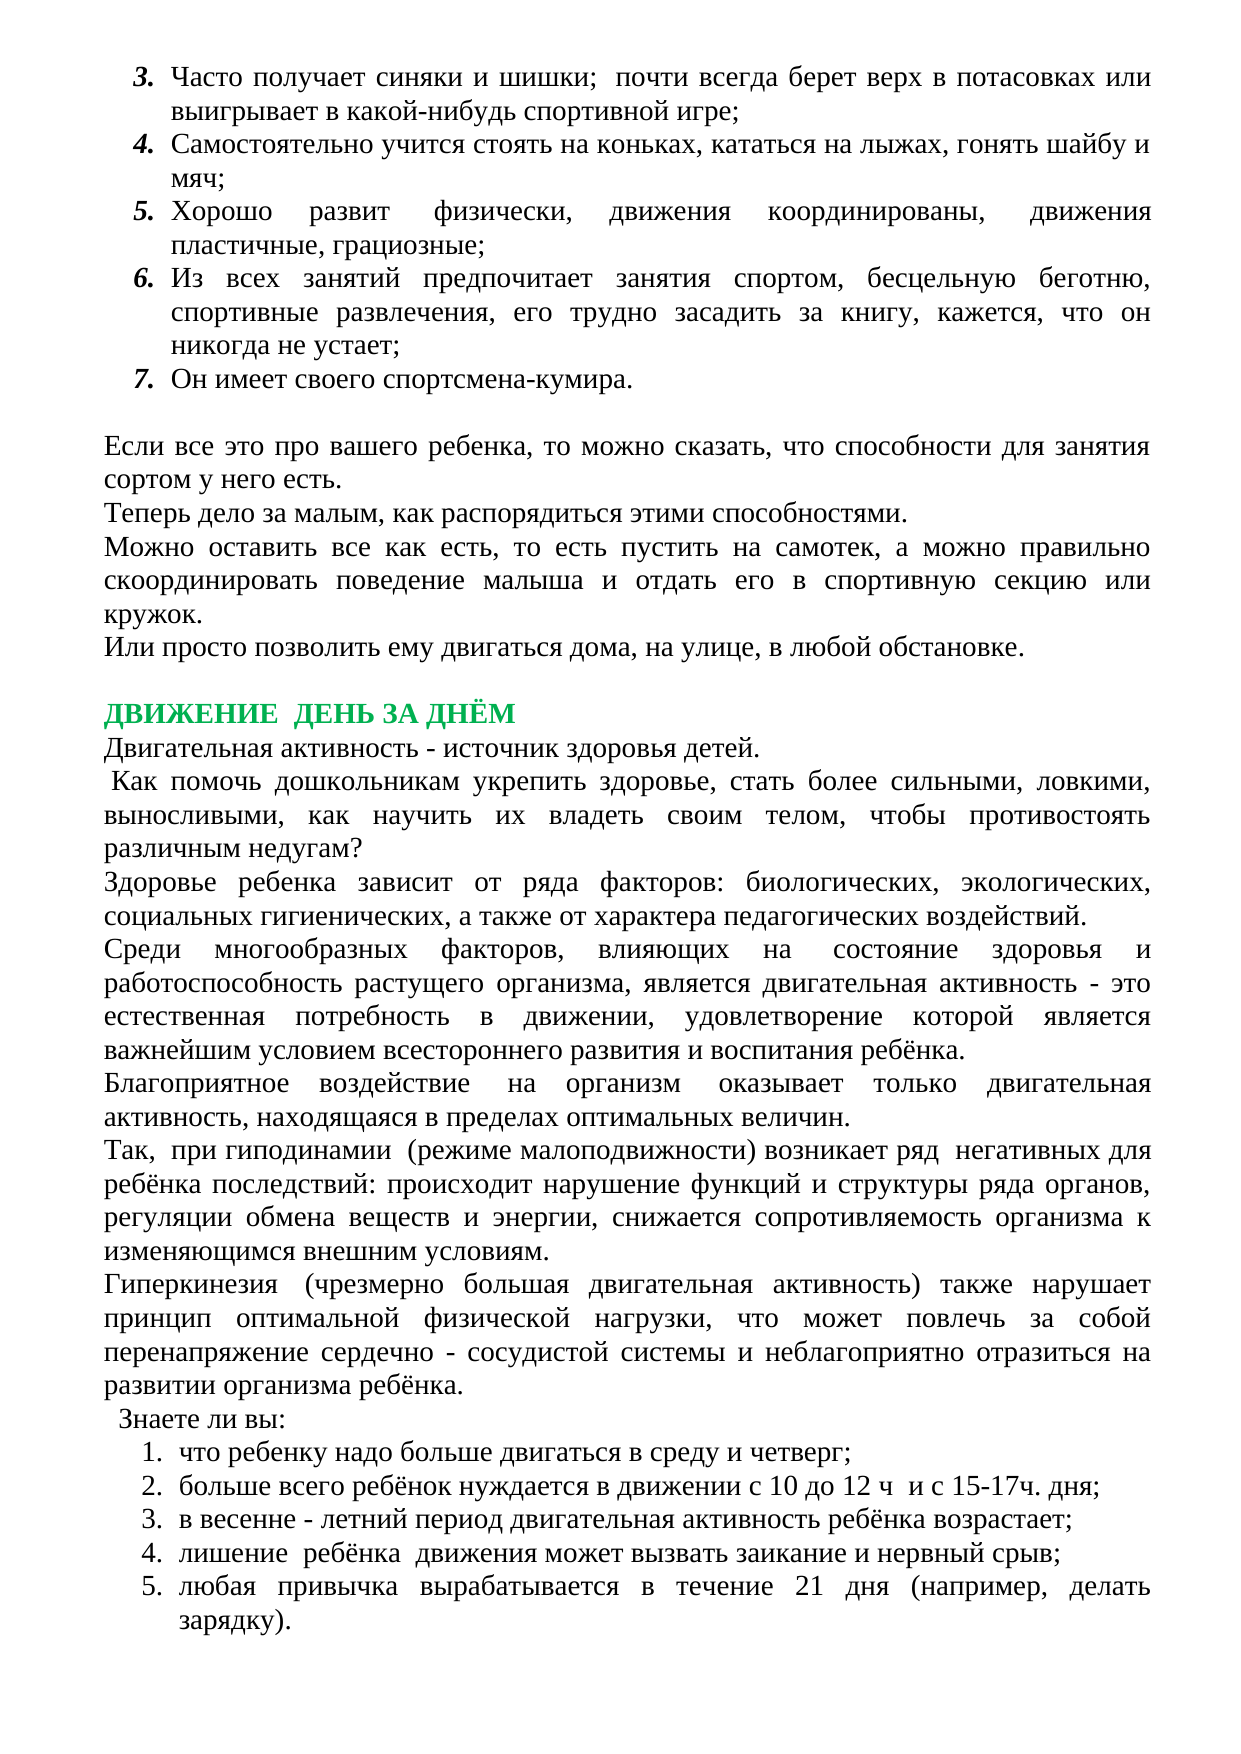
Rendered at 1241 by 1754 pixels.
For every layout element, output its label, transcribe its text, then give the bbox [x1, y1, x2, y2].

text Можно оставить все как есть, то есть пустить на самотек, а можно правильно скоординировать поведение малыша и отдать его в спортивную секцию или кружок. [103, 529, 1152, 629]
list в весенне - летний период двигательная активность ребёнка возрастает; [141, 1501, 1152, 1535]
list любая привычка вырабатывается в течение 21 дня (например, делать зарядку). [141, 1568, 1152, 1636]
list Часто получает синяки и шишки; почти всегда берет верх в потасовках или выигрывает в какой-нибудь спортивной игре; [133, 59, 1152, 126]
text Если все это про вашего ребенка, то можно сказать, что способности для занятия сортом у него есть. [103, 428, 1152, 495]
text Как помочь дошкольникам укрепить здоровье, стать более сильными, ловкими, выносливыми, как научить их владеть своим телом, чтобы противостоять различным недугам? [103, 763, 1152, 864]
list Он имеет своего спортсмена-кумира. [133, 361, 1152, 394]
text ДВИЖЕНИЕ ДЕНЬ ЗА ДНЁМ [103, 696, 1152, 730]
text Или просто позволить ему двигаться дома, на улице, в любой обстановке. [103, 629, 1152, 663]
list лишение ребёнка движения может вызвать заикание и нервный срыв; [141, 1535, 1152, 1568]
list Самостоятельно учится стоять на коньках, кататься на лыжах, гонять шайбу и мяч; [133, 126, 1152, 193]
list больше всего ребёнок нуждается в движении с 10 до 12 ч и с 15-17ч. дня; [141, 1468, 1152, 1501]
text Здоровье ребенка зависит от ряда факторов: биологических, экологических, социальных гигиенических, а также от характера педагогических воздействий. [103, 864, 1152, 931]
text Знаете ли вы: [103, 1401, 1152, 1434]
text Благоприятное воздействие на организм оказывает только двигательная активность, находящаяся в пределах оптимальных величин. [103, 1065, 1152, 1132]
text Гиперкинезия (чрезмерно большая двигательная активность) также нарушает принцип оптимальной физической нагрузки, что может повлечь за собой перенапряжение сердечно - сосудистой системы и неблагоприятно отразиться на развитии организма ребёнка. [103, 1267, 1152, 1401]
text Так, при гиподинамии (режиме малоподвижности) возникает ряд негативных для ребёнка последствий: происходит нарушение функций и структуры ряда органов, регуляции обмена веществ и энергии, снижается сопротивляемость организма к изменяющимся внешним условиям. [103, 1132, 1152, 1267]
text Теперь дело за малым, как распорядиться этими способностями. [103, 495, 1152, 529]
list Хорошо развит физически, движения координированы, движения пластичные, грациозные; [133, 193, 1152, 260]
list Из всех занятий предпочитает занятия спортом, бесцельную беготню, спортивные развлечения, его трудно засадить за книгу, кажется, что он никогда не устает; [133, 260, 1152, 361]
list что ребенку надо больше двигаться в среду и четверг; [141, 1434, 1152, 1468]
text Двигательная активность - источник здоровья детей. [103, 730, 1152, 763]
text Среди многообразных факторов, влияющих на состояние здоровья и работоспособность растущего организма, является двигательная активность - это естественная потребность в движении, удовлетворение которой является важнейшим условием всестороннего развития и воспитания ребёнка. [103, 931, 1152, 1065]
